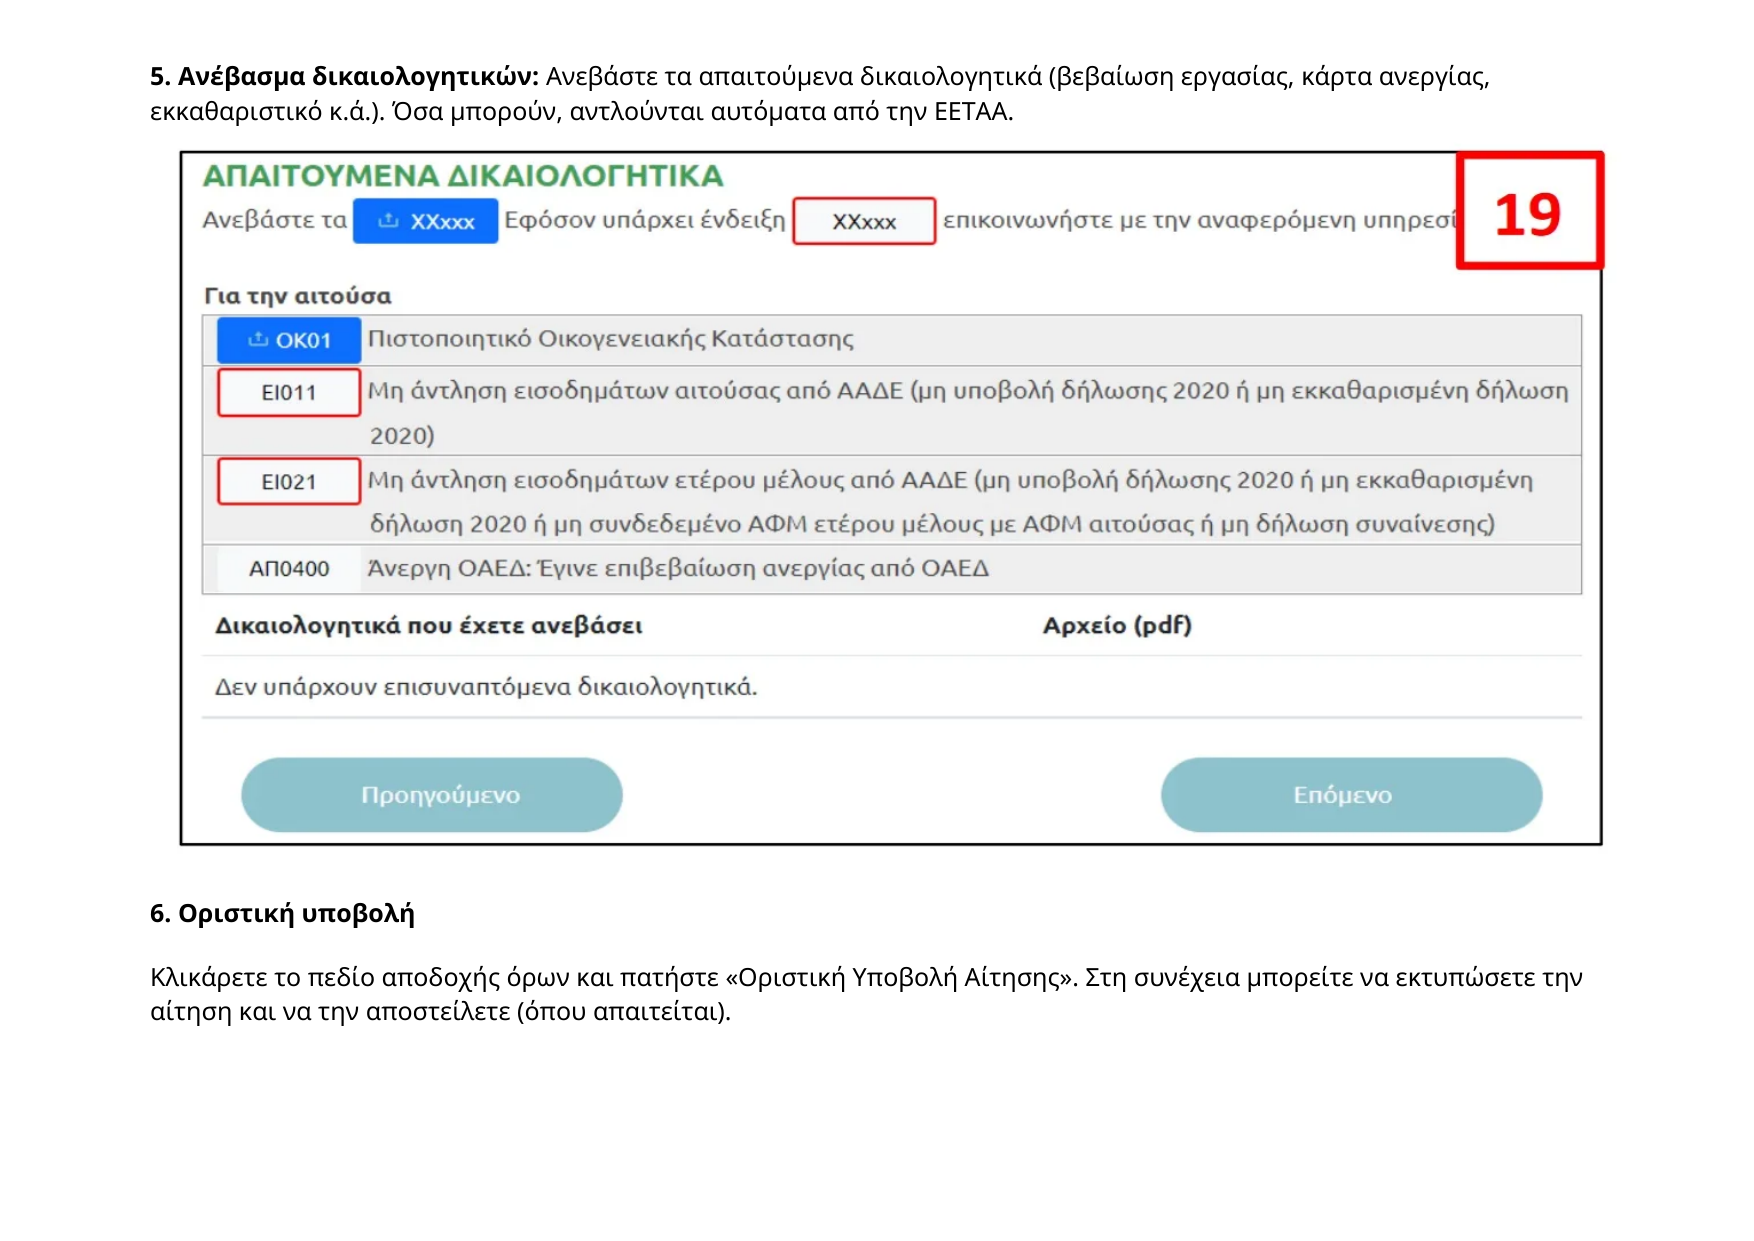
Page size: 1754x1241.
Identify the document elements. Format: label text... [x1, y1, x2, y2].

text Κλικάρετε το πεδίο αποδοχής όρων και πατήστε «Οριστική Υποβολή Αίτησης». Στη συνέχεια μπορείτε να εκτυπώσετε την αίτηση και να την αποστείλετε (όπου απαιτείται). [150, 959, 1624, 1027]
text 5. Ανέβασμα δικαιολογητικών: Ανεβάστε τα απαιτούμενα δικαιολογητικά (βεβαίωση εργασίας, κάρτα ανεργίας, εκκαθαριστικό κ.ά.). Όσα μπορούν, αντλούνται αυτόματα από την ΕΕΤΑΑ.6. Οριστική υποβολή [150, 59, 1624, 127]
picture [150, 127, 1636, 896]
text 5. Ανέβασμα δικαιολογητικών: Ανεβάστε τα απαιτούμενα δικαιολογητικά (βεβαίωση εργασίας, κάρτα ανεργίας, εκκαθαριστικό κ.ά.). Όσα μπορούν, αντλούνται αυτόματα από την ΕΕΤΑΑ.6. Οριστική υποβολή [150, 896, 1624, 930]
